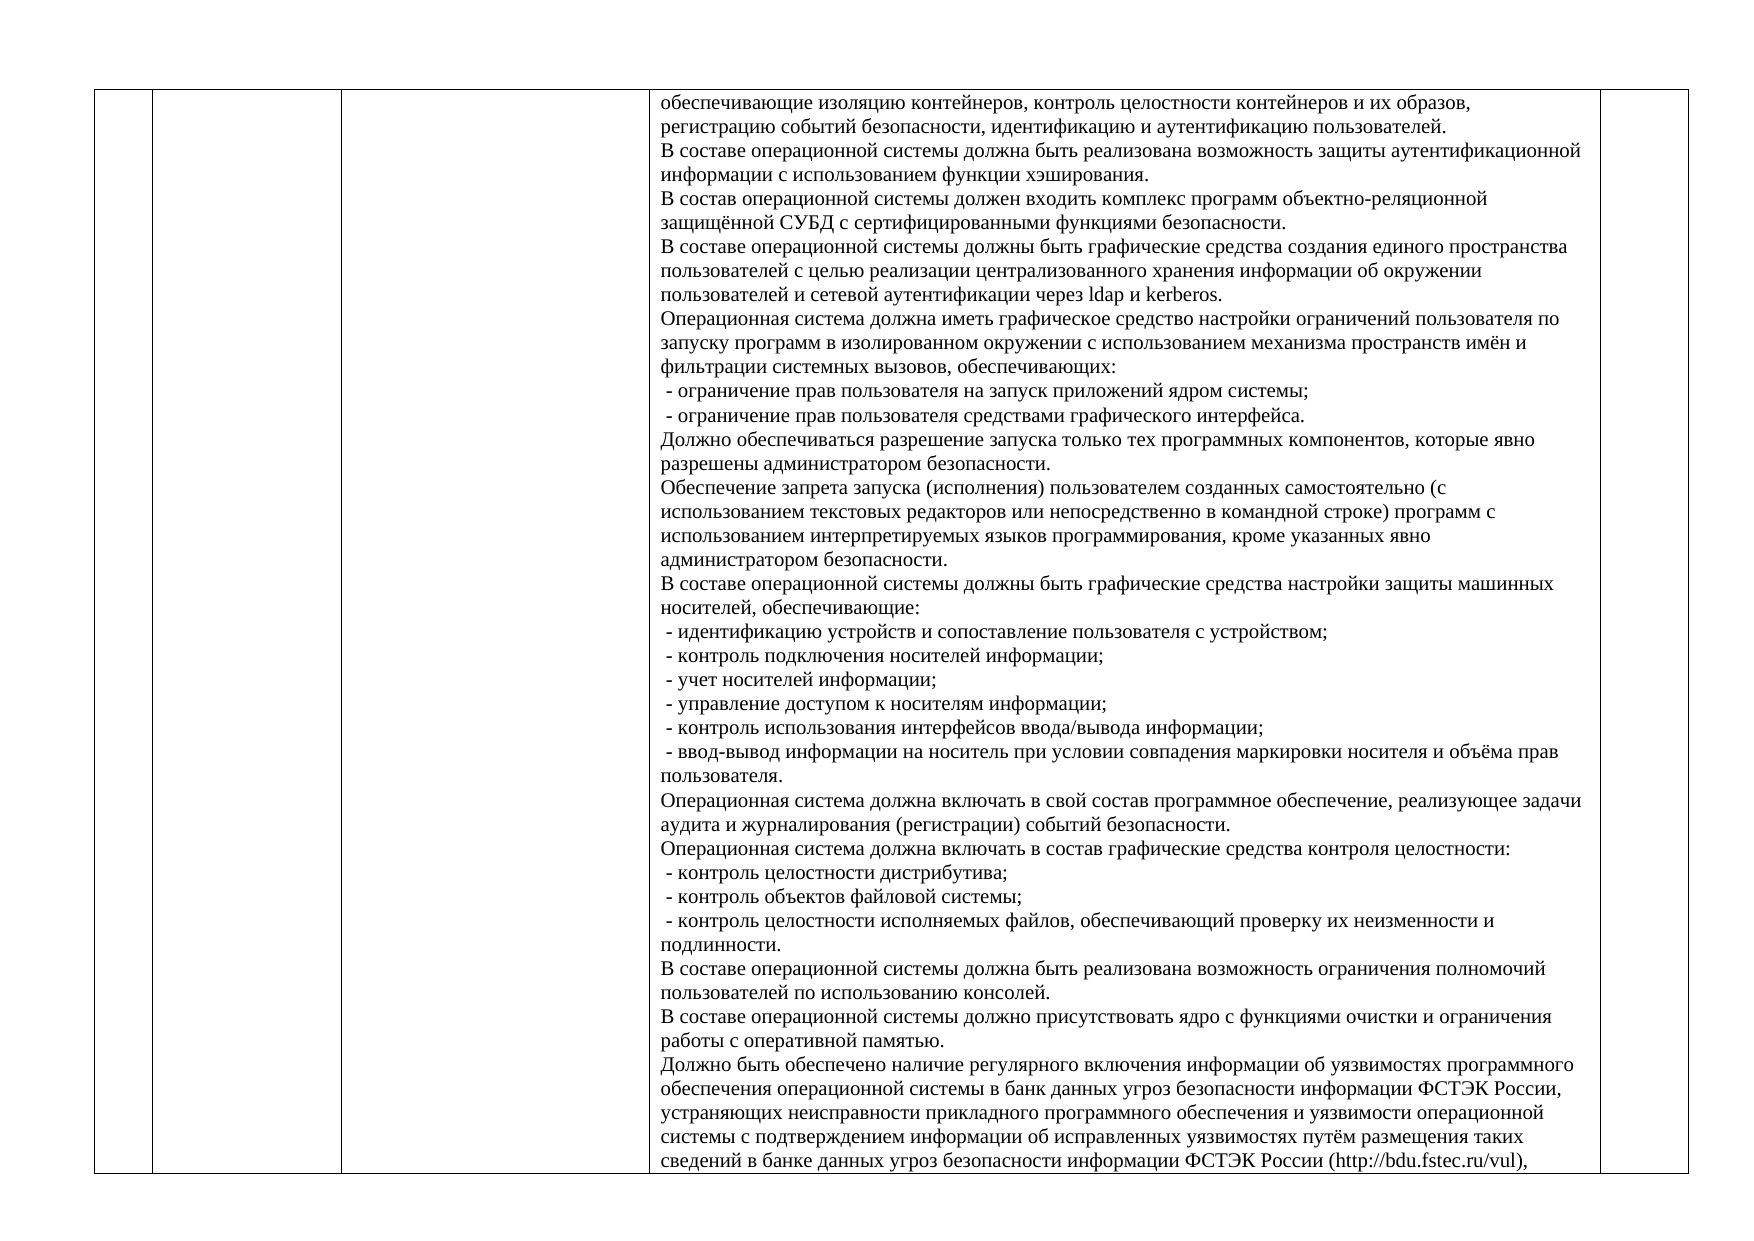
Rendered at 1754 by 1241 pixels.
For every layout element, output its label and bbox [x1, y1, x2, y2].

table_cell [95, 90, 152, 1172]
table_cell [650, 90, 1600, 1172]
table_cell [342, 90, 649, 1172]
